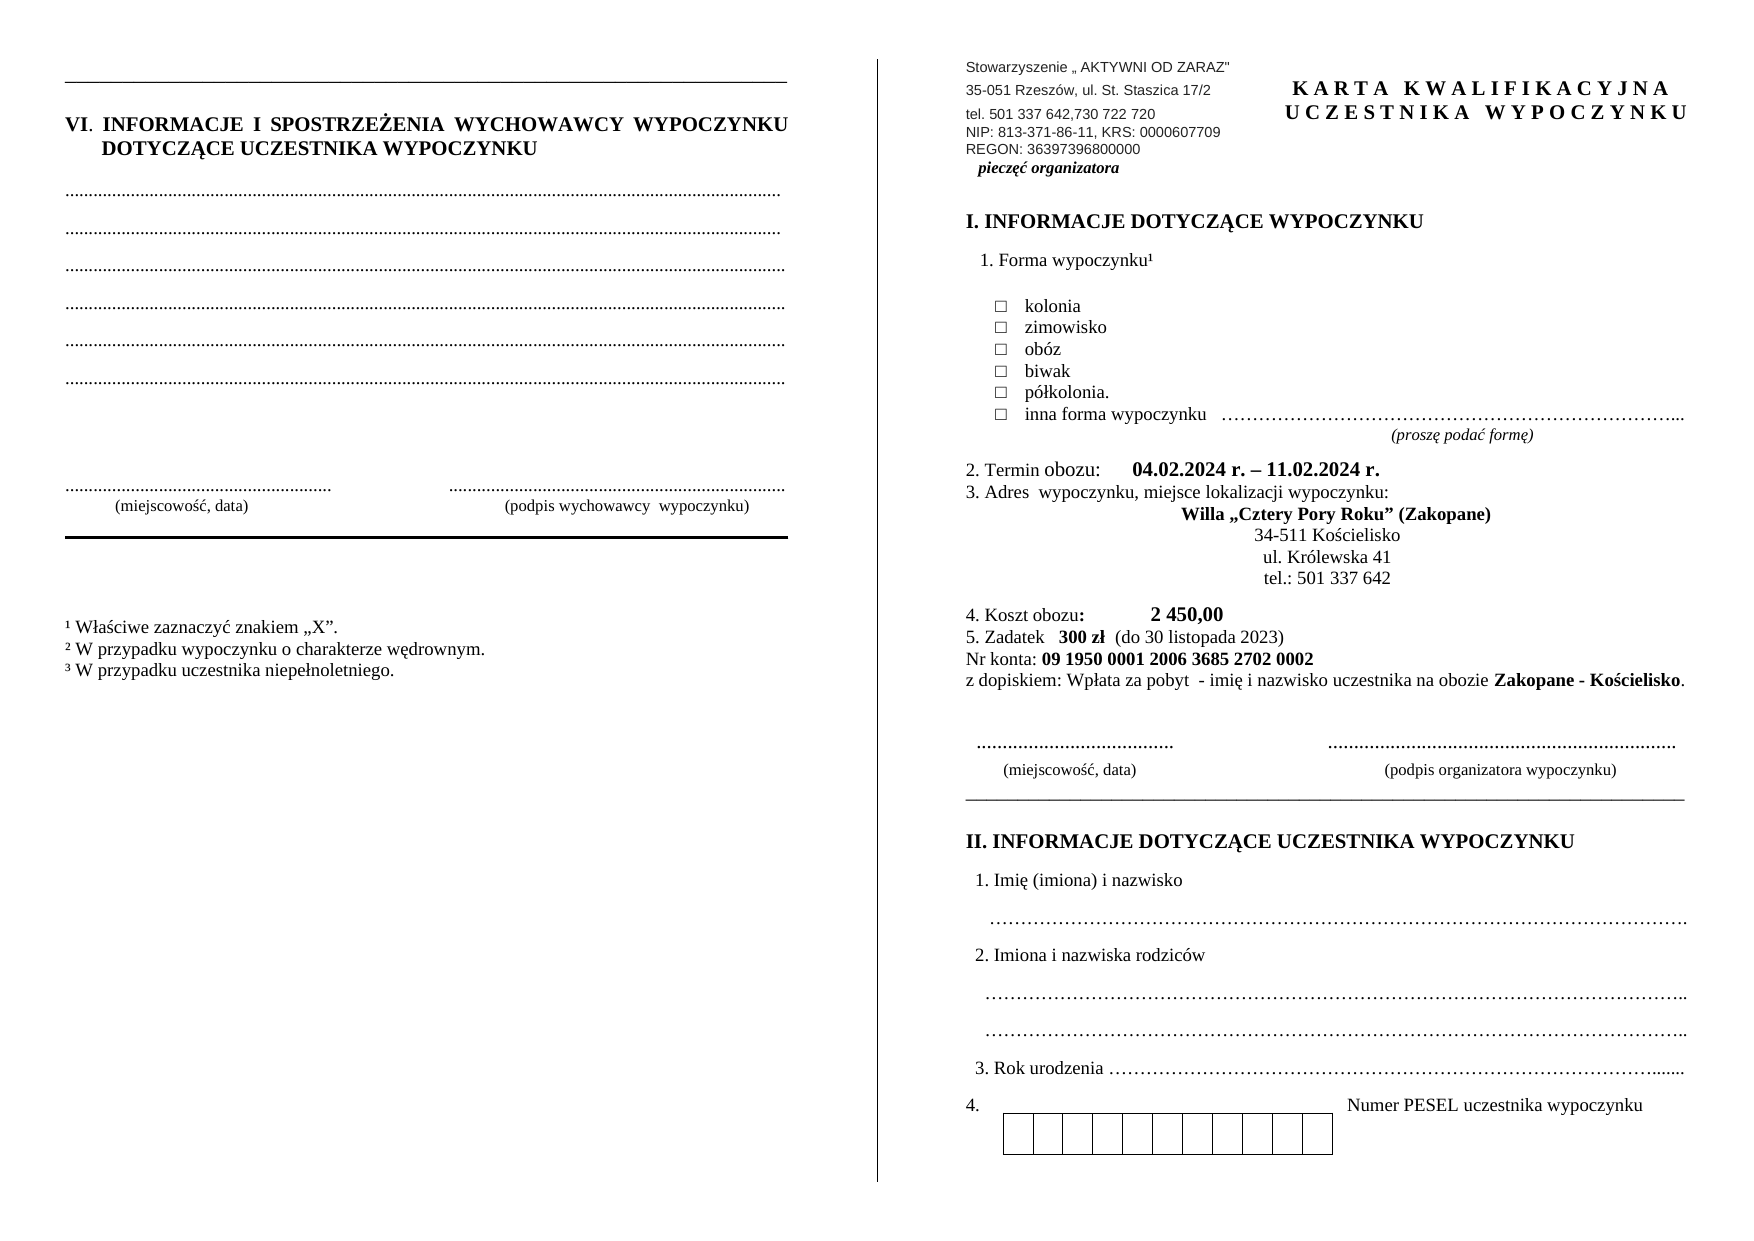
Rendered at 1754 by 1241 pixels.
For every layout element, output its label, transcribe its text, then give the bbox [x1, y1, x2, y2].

text ...................................... ................................................................... [966, 728, 1689, 753]
text 3. Adres wypoczynku, miejsce lokalizacji wypoczynku: Willa „Cztery Pory Roku” (Zakopane) [966, 481, 1689, 524]
text 1. Forma wypoczynku¹ [966, 233, 1689, 271]
text ......................................................................................................................................................... [65, 179, 788, 201]
text 1. Imię (imiona) i nazwisko [966, 853, 1689, 891]
table_header [1213, 1114, 1242, 1154]
text .......................................................................................................................................................... [65, 276, 788, 313]
text …………………………………………………………………………………………………. [966, 891, 1689, 928]
text ………………………………………………………………………………………………….. [966, 966, 1689, 1003]
text ul. Królewska 41 [966, 546, 1689, 567]
text .......................................................................................................................................................... [65, 351, 788, 388]
list kolonia [995, 295, 1689, 316]
text tel.: 501 337 642 [966, 567, 1689, 589]
table_header [1093, 1114, 1122, 1154]
text 2. Imiona i nazwiska rodziców [966, 928, 1689, 966]
table_header [1183, 1114, 1212, 1154]
text _____________________________________________________________________ [966, 778, 1689, 803]
text (proszę podać formę) [995, 424, 1689, 443]
table_header [1123, 1114, 1152, 1154]
text (miejscowość, data) (podpis organizatora wypoczynku) [966, 753, 1689, 778]
table_header [1273, 1114, 1302, 1154]
text ¹ Właściwe zaznaczyć znakiem „X”. [65, 616, 788, 638]
text pieczęć organizatora [966, 157, 1689, 177]
text I. INFORMACJE DOTYCZĄCE WYPOCZYNKU [966, 196, 1689, 233]
text .......................................................................................................................................................... [65, 238, 788, 276]
text Nr konta: 09 1950 0001 2006 3685 2702 0002 z dopiskiem: Wpłata za pobyt - imię i nazwisko uczestnika na obozie Zakopane - Kościelisko. [966, 648, 1689, 691]
text .......................................................................................................................................................... [65, 313, 788, 351]
table_header [1063, 1114, 1092, 1154]
text VI. INFORMACJE I SPOSTRZEŻENIA WYCHOWAWCY WYPOCZYNKU DOTYCZĄCE UCZESTNIKA WYPOCZYNKU [65, 112, 788, 160]
text Stowarzyszenie „ AKTYWNI OD ZARAZ" 35-051 Rzeszów, ul. St. Staszica 17/2 K A R T A K W A L I F I K A C Y J N A tel. 501 337 642,730 722 720 U C Z E S T N I K A W Y P O C Z Y N K U NIP: 813-371-86-11, KRS: 0000607709 REGON: 36397396800000 [966, 59, 1689, 157]
table_header [1243, 1114, 1272, 1154]
text 34-511 Kościelisko [966, 524, 1689, 546]
text ………………………………………………………………………………………………….. [966, 1003, 1689, 1041]
list półkolonia. [995, 381, 1689, 403]
table_header [1153, 1114, 1182, 1154]
text 3. Rok urodzenia ……………………………………………………………………………....... 4. Numer PESEL uczestnika wypoczynku [966, 1041, 1689, 1116]
text ² W przypadku wypoczynku o charakterze wędrownym. [65, 638, 788, 659]
list zimowisko [995, 316, 1689, 338]
text 5. Zadatek 300 zł (do 30 listopada 2023) [966, 626, 1689, 648]
list obóz [995, 338, 1689, 359]
text 4. Koszt obozu: 2 450,00 [966, 589, 1689, 626]
table_header [1303, 1114, 1332, 1154]
list biwak [995, 359, 1689, 381]
text ......................................................................................................................................................... [65, 201, 788, 238]
text (miejscowość, data) (podpis wychowawcy wypoczynku) [65, 496, 788, 515]
text ......................................................... ........................................................................ [65, 474, 788, 496]
text II. INFORMACJE DOTYCZĄCE UCZESTNIKA WYPOCZYNKU [966, 828, 1689, 853]
text ³ W przypadku uczestnika niepełnoletniego. [65, 659, 788, 681]
table_header [1004, 1114, 1033, 1154]
text 2. Termin obozu: 04.02.2024 r. – 11.02.2024 r. [966, 443, 1689, 481]
list inna forma wypoczynku ………………………………………………………………... [995, 403, 1689, 424]
text _______________________________________________________________ [65, 59, 788, 85]
table_header [1034, 1114, 1062, 1154]
